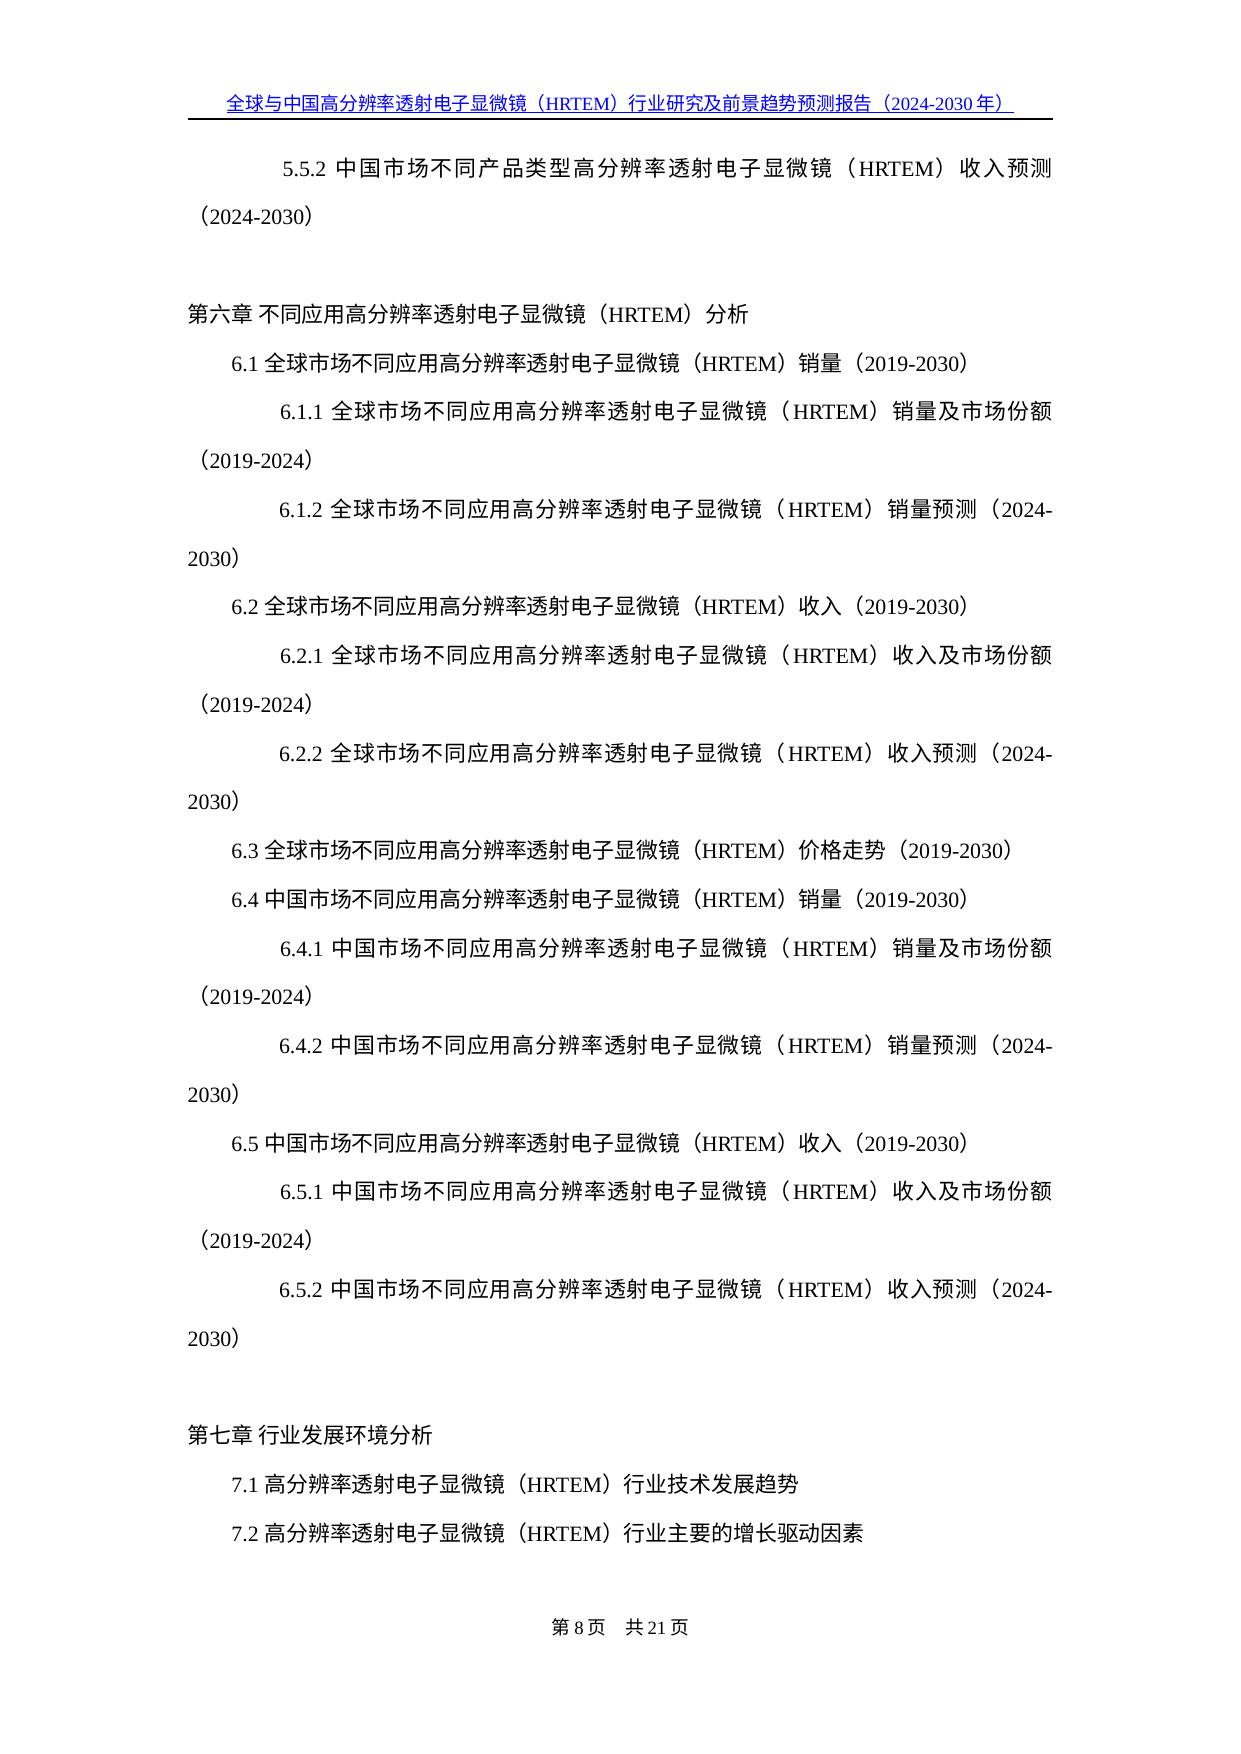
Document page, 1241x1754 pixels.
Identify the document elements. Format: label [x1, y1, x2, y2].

text [187, 150, 1053, 1548]
